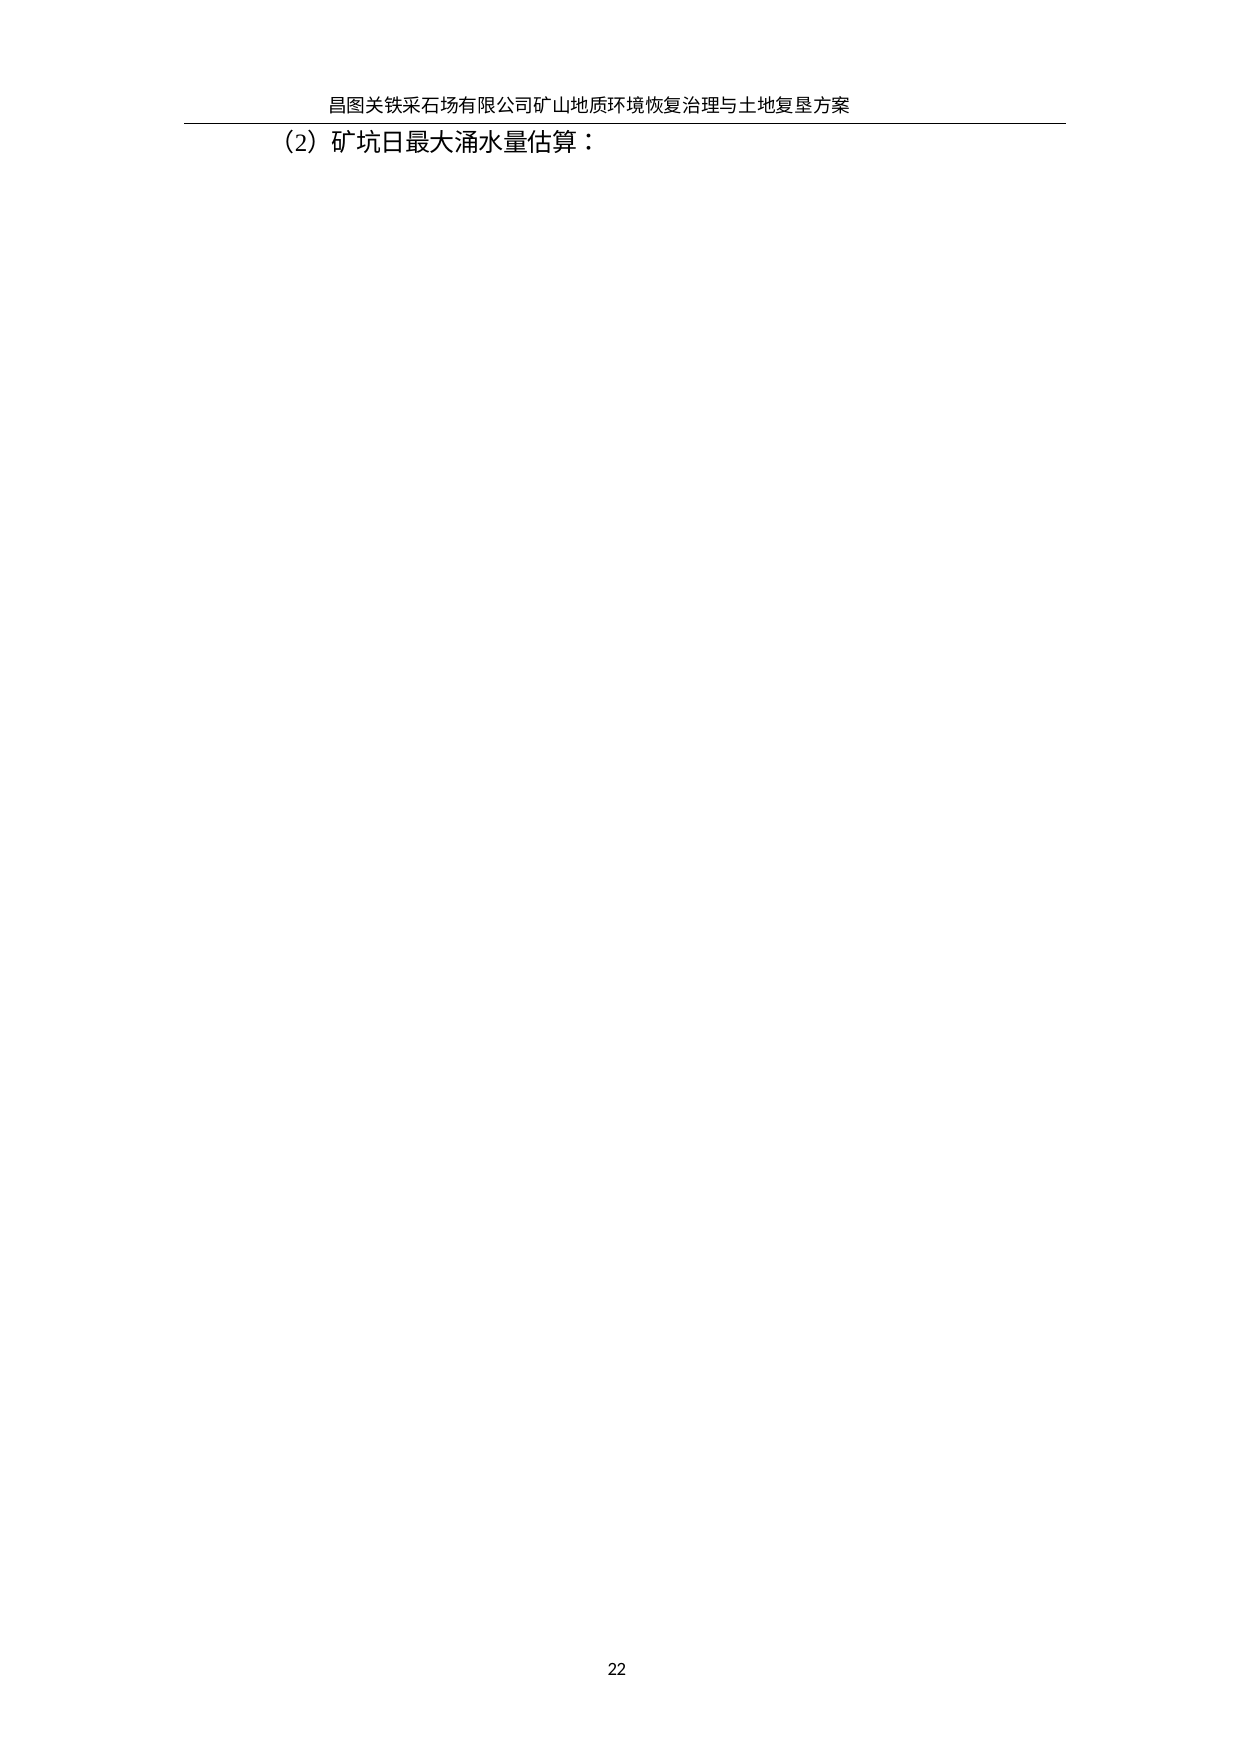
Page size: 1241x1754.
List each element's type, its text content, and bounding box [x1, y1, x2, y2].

text （2）矿坑日最大涌水量估算： [269, 126, 1113, 157]
